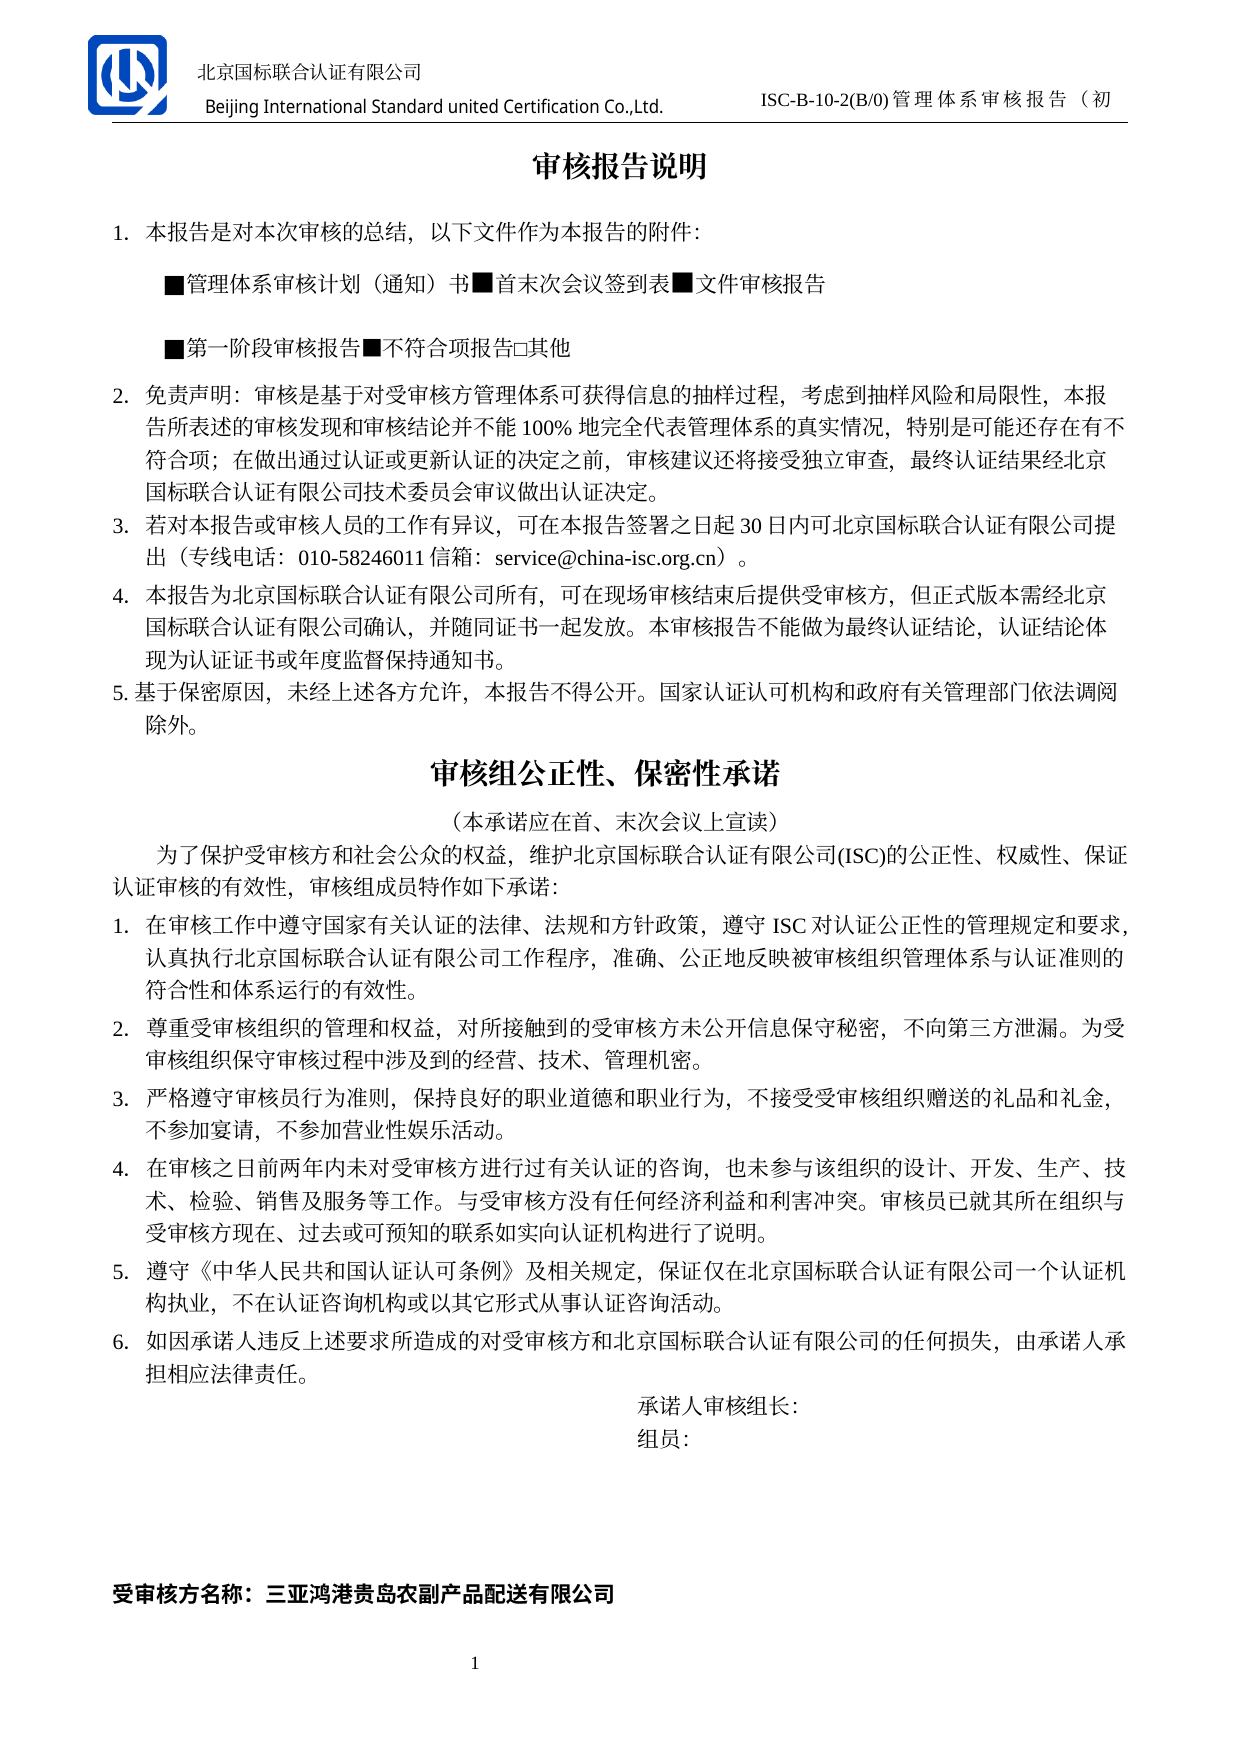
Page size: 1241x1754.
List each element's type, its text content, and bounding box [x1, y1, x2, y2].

text 4．在审核之日前两年内未对受审核方进行过有关认证的咨询，也未参与该组织的设计、开发、生产、技术、检验、销售及服务等工作。与受审核方没有任何经济利益和利害冲突。审核员已就其所在组织与受审核方现在、过去或可预知的联系如实向认证机构进行了说明。 [112, 1153, 1128, 1250]
text 审核组公正性、保密性承诺 [112, 742, 1128, 807]
text 3．若对本报告或审核人员的工作有异议，可在本报告签署之日起30日内可北京国标联合认证有限公司提出（专线电话：010-58246011信箱：service@china-isc.org.cn）。 [112, 509, 1128, 574]
text 2．尊重受审核组织的管理和权益，对所接触到的受审核方未公开信息保守秘密，不向第三方泄漏。为受审核组织保守审核过程中涉及到的经营、技术、管理机密。 [112, 1012, 1128, 1077]
text 为了保护受审核方和社会公众的权益，维护北京国标联合认证有限公司(ISC)的公正性、权威性、保证认证审核的有效性，审核组成员特作如下承诺： [112, 839, 1128, 904]
text 组员： [112, 1423, 1128, 1456]
text 审核报告说明 [112, 135, 1128, 200]
text 1．本报告是对本次审核的总结，以下文件作为本报告的附件： [112, 217, 1128, 249]
text 5．遵守《中华人民共和国认证认可条例》及相关规定，保证仅在北京国标联合认证有限公司一个认证机构执业，不在认证咨询机构或以其它形式从事认证咨询活动。 [112, 1255, 1128, 1320]
picture [88, 35, 167, 115]
text ■管理体系审核计划（通知）书■首末次会议签到表■文件审核报告 [112, 249, 1128, 314]
text 1．在审核工作中遵守国家有关认证的法律、法规和方针政策，遵守ISC对认证公正性的管理规定和要求, 认真执行北京国标联合认证有限公司工作程序，准确、公正地反映被审核组织管理体系与认证准则的符合性和体系运行的有效性。 [112, 909, 1128, 1007]
text 2．免责声明：审核是基于对受审核方管理体系可获得信息的抽样过程，考虑到抽样风险和局限性，本报告所表述的审核发现和审核结论并不能100% 地完全代表管理体系的真实情况，特别是可能还存在有不符合项；在做出通过认证或更新认证的决定之前，审核建议还将接受独立审查，最终认证结果经北京国标联合认证有限公司技术委员会审议做出认证决定。 [112, 379, 1128, 509]
text 4．本报告为北京国标联合认证有限公司所有，可在现场审核结束后提供受审核方，但正式版本需经北京国标联合认证有限公司确认，并随同证书一起发放。本审核报告不能做为最终认证结论，认证结论体现为认证证书或年度监督保持通知书。 [112, 579, 1128, 677]
text （本承诺应在首、末次会议上宣读） [145, 807, 1128, 839]
text 5. 基于保密原因，未经上述各方允许，本报告不得公开。国家认证认可机构和政府有关管理部门依法调阅除外。 [112, 677, 1128, 742]
text 承诺人审核组长： [112, 1391, 1128, 1423]
text 3．严格遵守审核员行为准则，保持良好的职业道德和职业行为，不接受受审核组织赠送的礼品和礼金，不参加宴请，不参加营业性娱乐活动。 [112, 1082, 1128, 1147]
text ■第一阶段审核报告■不符合项报告□其他 [112, 314, 1128, 379]
text 受审核方名称：三亚鸿港贵岛农副产品配送有限公司 [112, 1577, 1128, 1609]
text 6．如因承诺人违反上述要求所造成的对受审核方和北京国标联合认证有限公司的任何损失，由承诺人承担相应法律责任。 [112, 1326, 1128, 1391]
